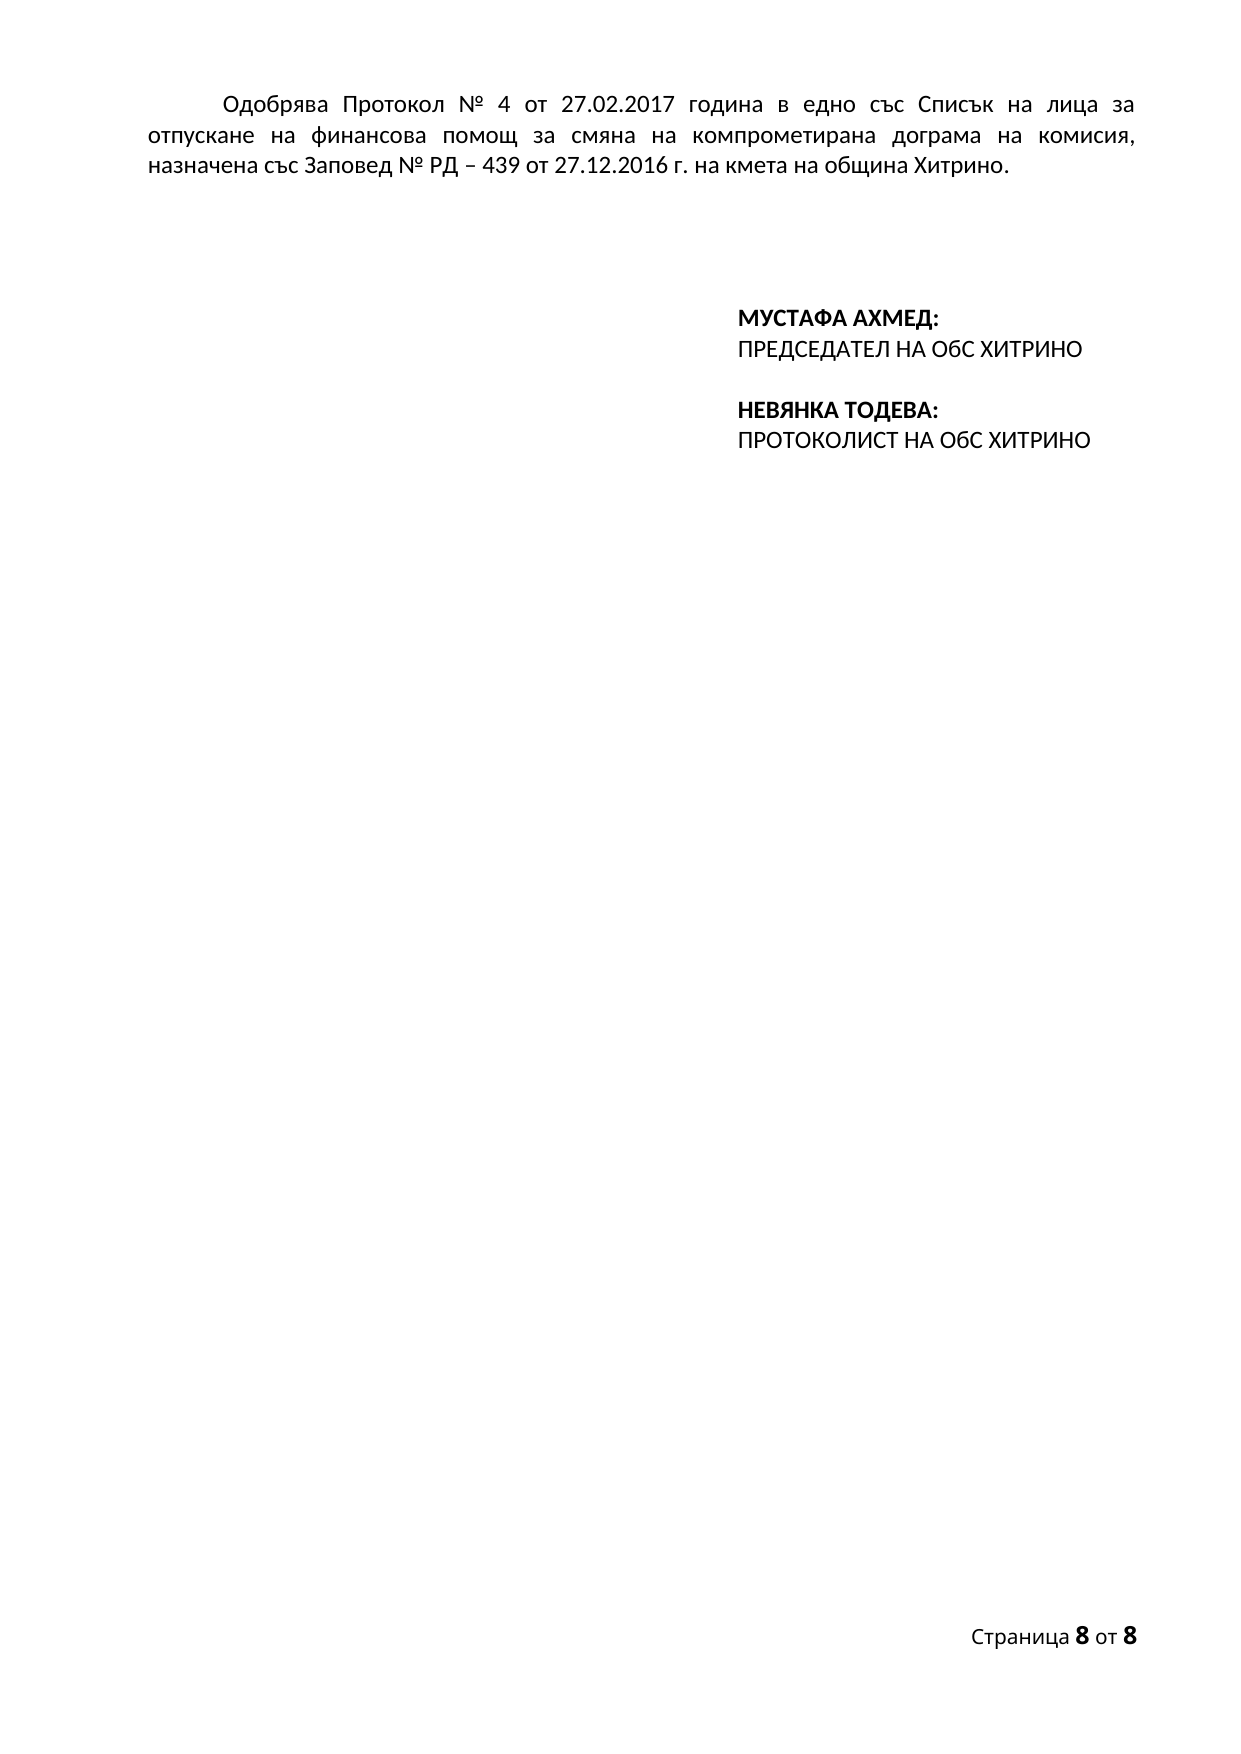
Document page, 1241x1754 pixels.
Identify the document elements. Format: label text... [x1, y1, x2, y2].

text ПРЕДСЕДАТЕЛ НА ОбС ХИТРИНО [664, 333, 1137, 363]
text Одобрява Протокол № 4 от 27.02.2017 година в едно със Списък на лица за отпускане на финансова помощ за смяна на компрометирана дограма на комисия, назначена със Заповед № РД – 439 от 27.12.2016 г. на кмета на община Хитрино. [148, 89, 1137, 180]
text НЕВЯНКА ТОДЕВА: [664, 394, 1137, 424]
text ПРОТОКОЛИСТ НА ОбС ХИТРИНО [664, 424, 1137, 455]
text МУСТАФА АХМЕД: [664, 302, 1137, 333]
